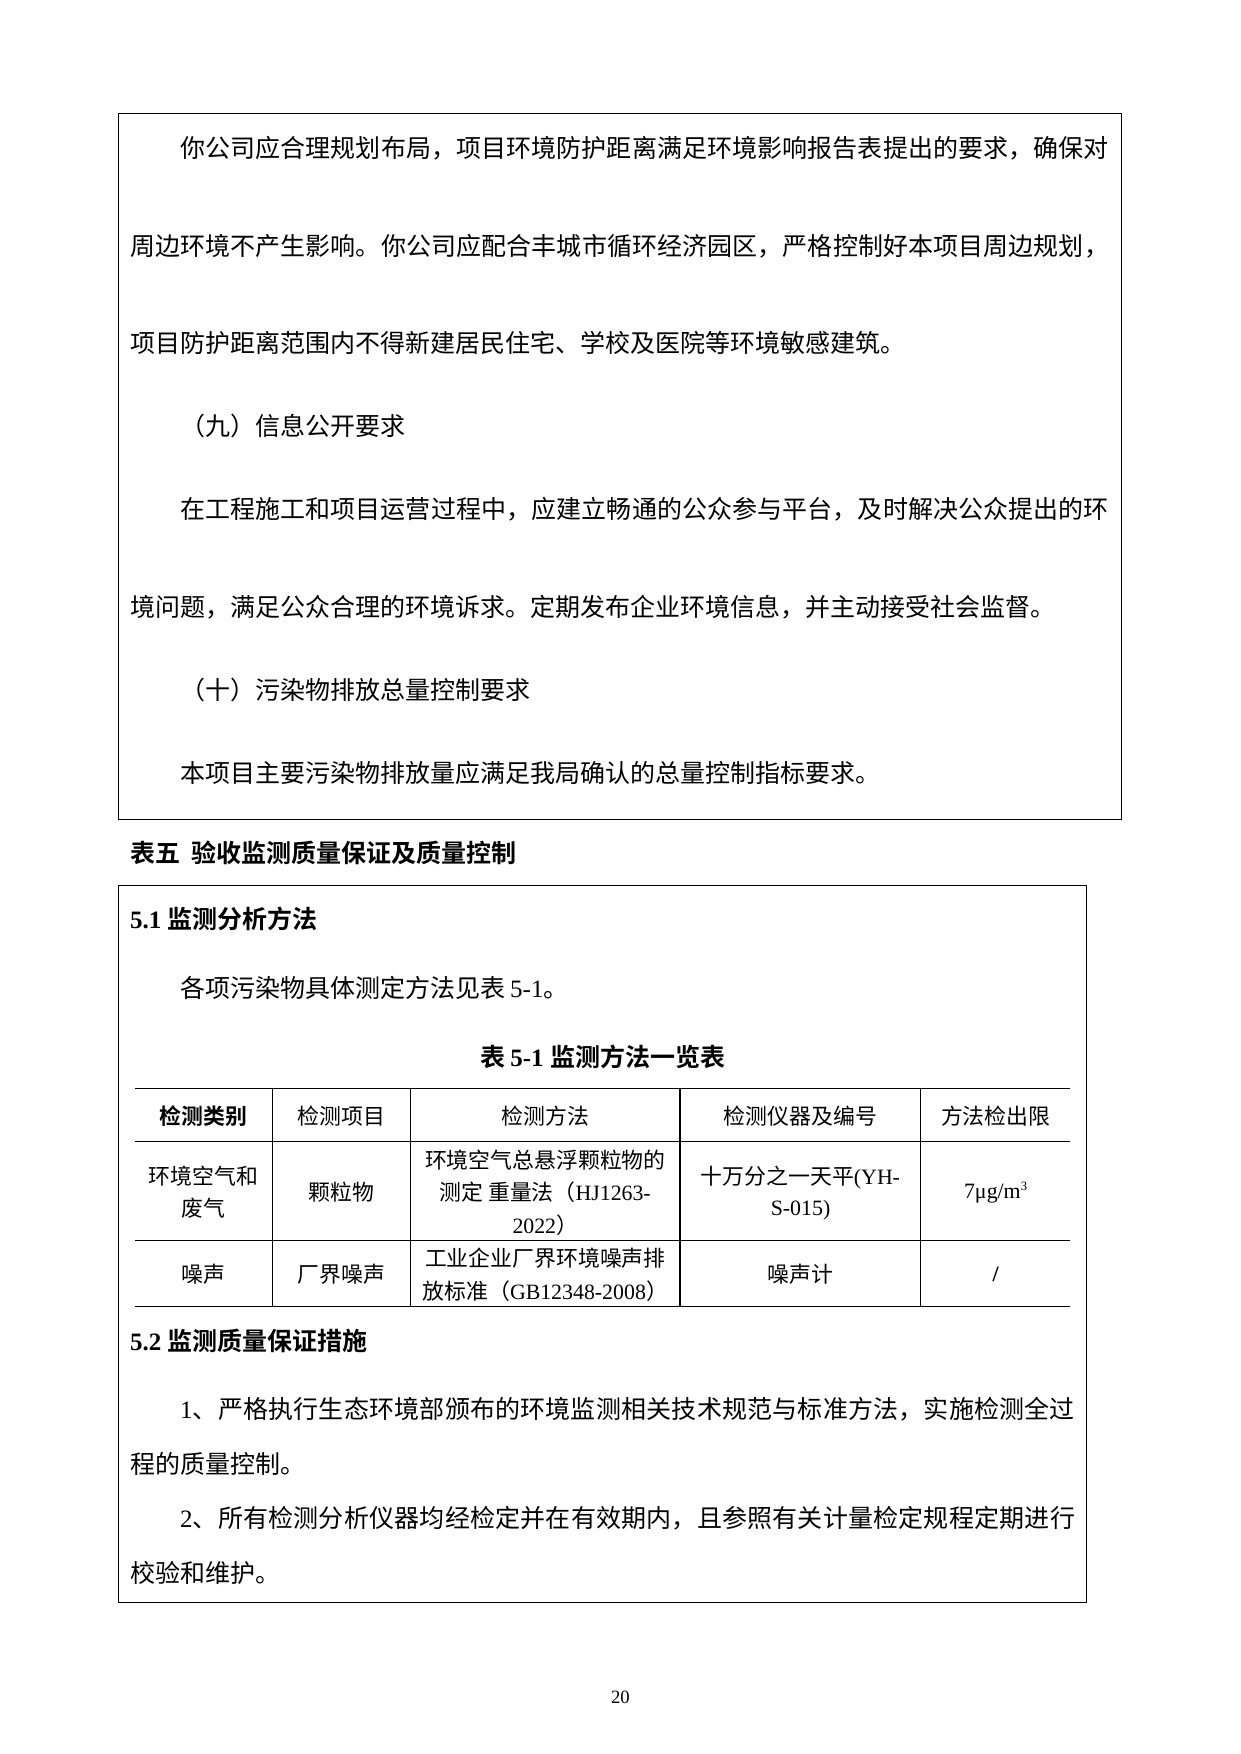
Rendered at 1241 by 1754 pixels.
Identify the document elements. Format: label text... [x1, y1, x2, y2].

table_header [119, 886, 1086, 1602]
subtitle 表五 验收监测质量保证及质量控制 [130, 820, 1110, 884]
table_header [119, 114, 1121, 818]
